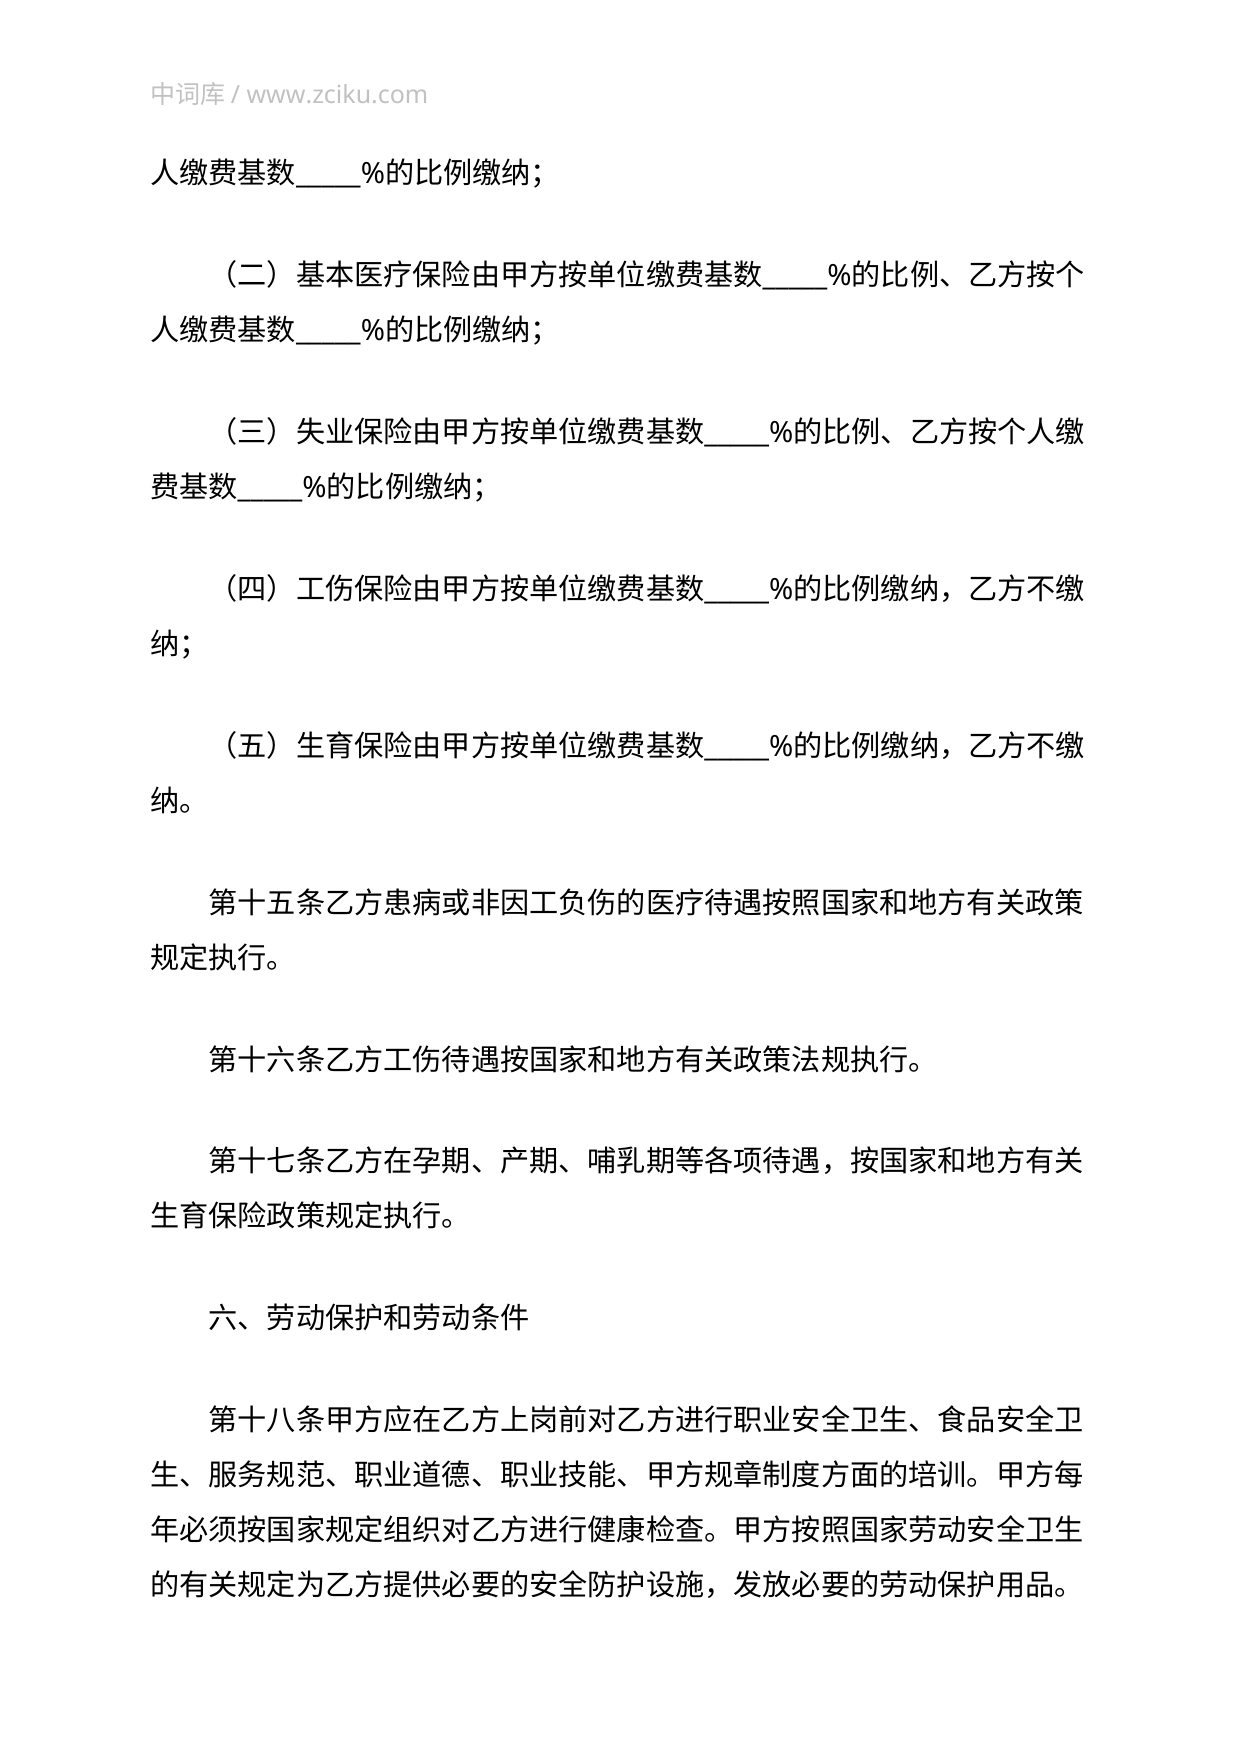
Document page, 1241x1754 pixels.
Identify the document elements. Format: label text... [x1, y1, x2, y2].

text 第十七条乙方在孕期、产期、哺乳期等各项待遇，按国家和地方有关生育保险政策规定执行。 [150, 1138, 1090, 1235]
text （五）生育保险由甲方按单位缴费基数_____%的比例缴纳，乙方不缴纳。 [150, 723, 1090, 820]
text 第十五条乙方患病或非因工负伤的医疗待遇按照国家和地方有关政策规定执行。 [150, 879, 1090, 977]
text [150, 1396, 1090, 1603]
text （四）工伤保险由甲方按单位缴费基数_____%的比例缴纳，乙方不缴纳； [150, 566, 1090, 663]
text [150, 150, 1090, 192]
text 第十六条乙方工伤待遇按国家和地方有关政策法规执行。 [150, 1036, 1090, 1078]
text （二）基本医疗保险由甲方按单位缴费基数_____%的比例、乙方按个人缴费基数_____%的比例缴纳； [150, 252, 1090, 349]
text （三）失业保险由甲方按单位缴费基数_____%的比例、乙方按个人缴费基数_____%的比例缴纳； [150, 409, 1090, 506]
text 六、劳动保护和劳动条件 [150, 1294, 1090, 1337]
